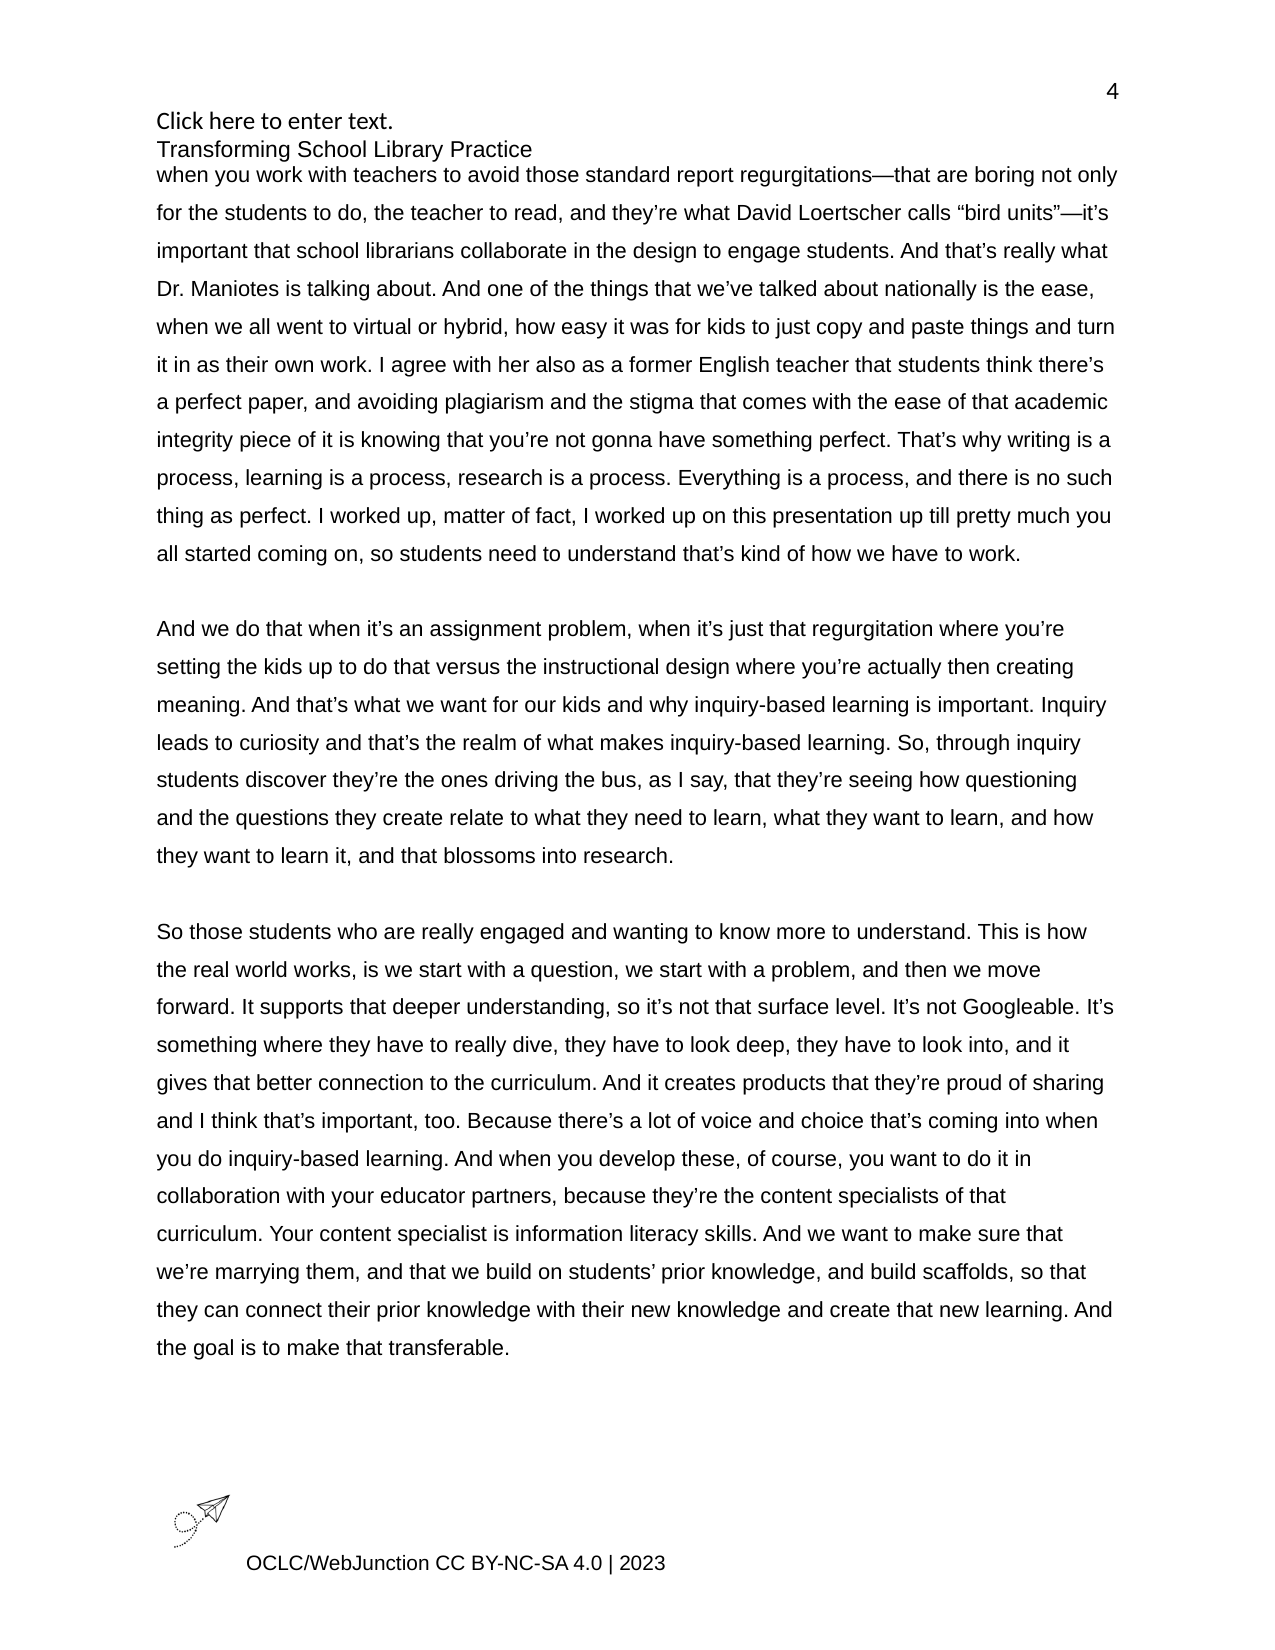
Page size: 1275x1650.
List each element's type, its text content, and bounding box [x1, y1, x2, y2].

picture [156, 1473, 246, 1571]
text So those students who are really engaged and wanting to know more to understand. This is how the real world works, is we start with a question, we start with a problem, and then we move forward. It supports that deeper understanding, so it’s not that surface level. It’s not Googleable. It’s something where they have to really dive, they have to look deep, they have to look into, and it gives that better connection to the curriculum. And it creates products that they’re proud of sharing and I think that’s important, too. Because there’s a lot of voice and choice that’s coming into when you do inquiry-based learning. And when you develop these, of course, you want to do it in collaboration with your educator partners, because they’re the content specialists of that curriculum. Your content specialist is information literacy skills. And we want to make sure that we’re marrying them, and that we build on students’ prior knowledge, and build scaffolds, so that they can connect their prior knowledge with their new knowledge and create that new learning. And the goal is to make that transferable. [156, 919, 1118, 1360]
text And we do that when it’s an assignment problem, when it’s just that regurgitation where you’re setting the kids up to do that versus the instructional design where you’re actually then creating meaning. And that’s what we want for our kids and why inquiry-based learning is important. Inquiry leads to curiosity and that’s the realm of what makes inquiry-based learning. So, through inquiry students discover they’re the ones driving the bus, as I say, that they’re seeing how questioning and the questions they create relate to what they need to learn, what they want to learn, and how they want to learn it, and that blossoms into research. [156, 616, 1118, 868]
